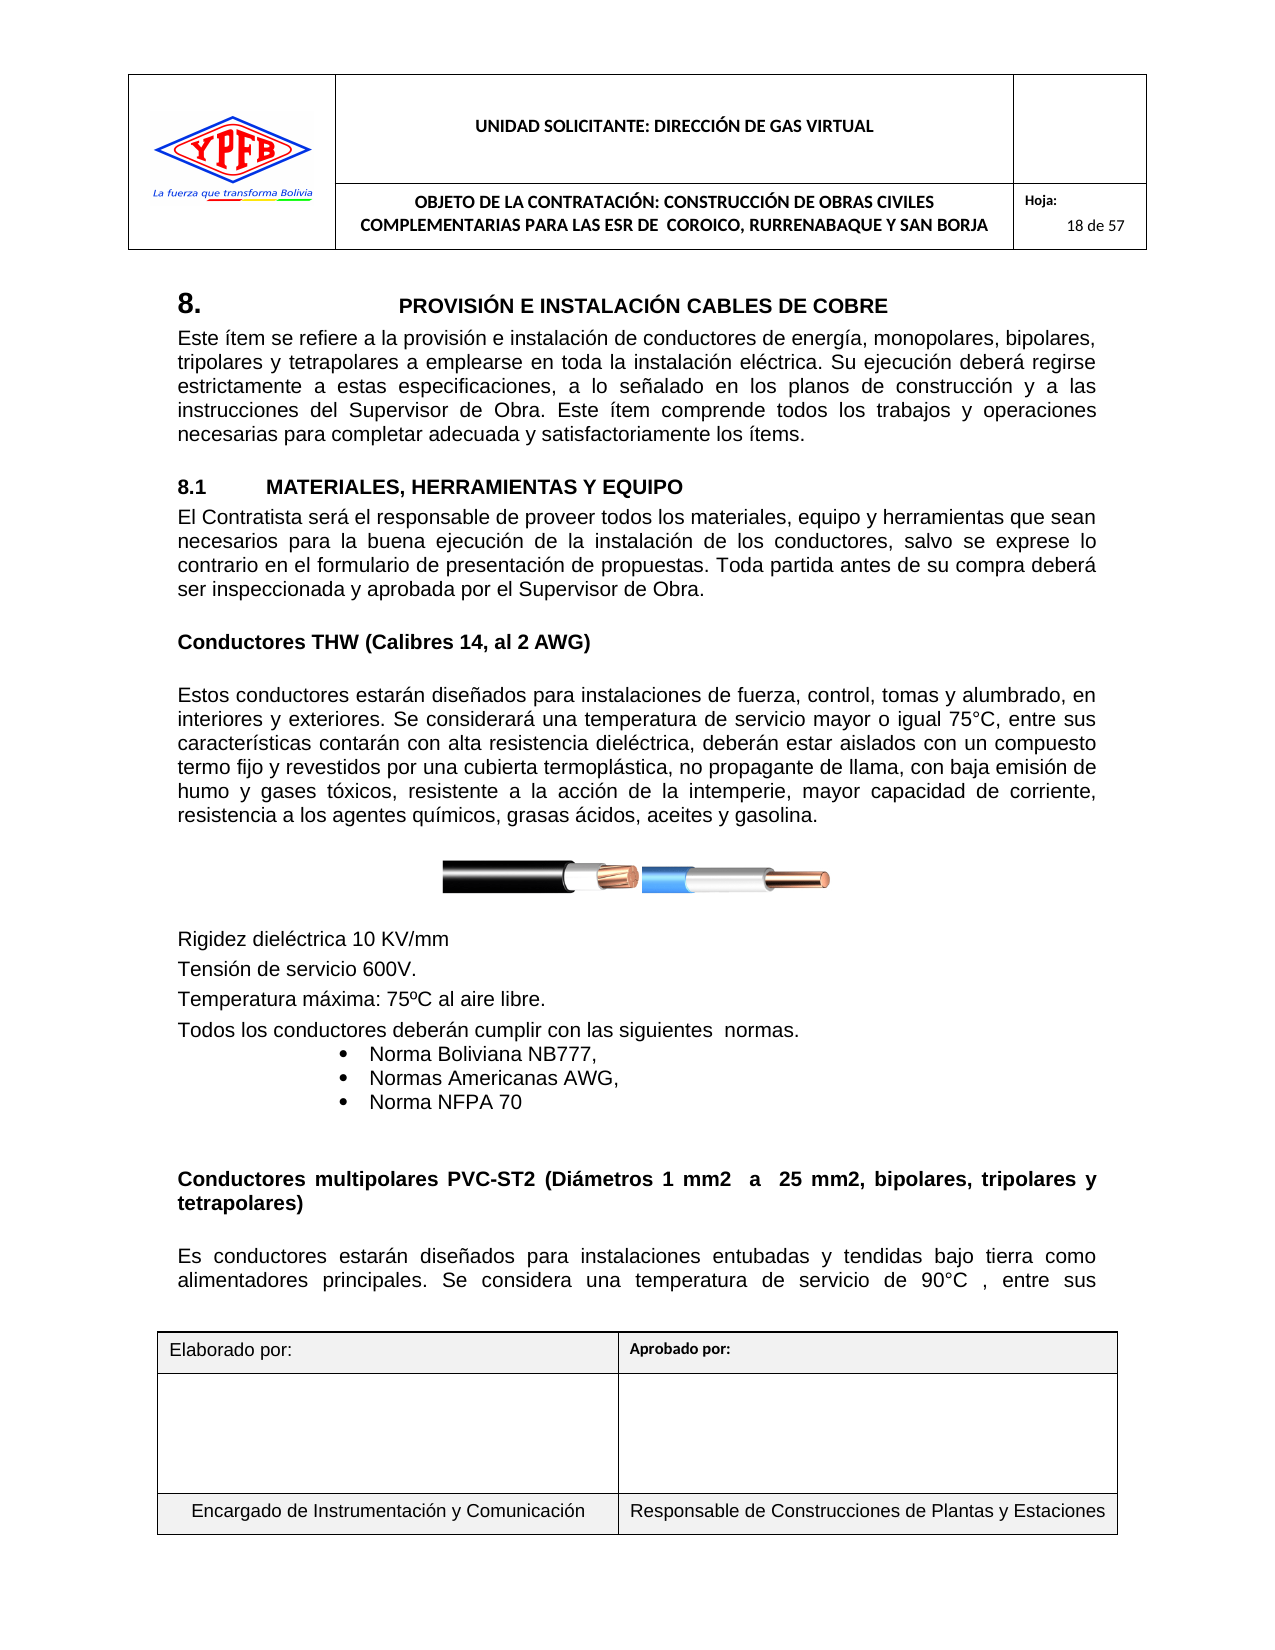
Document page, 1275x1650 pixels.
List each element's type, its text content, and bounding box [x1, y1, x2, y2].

subtitle MATERIALES, HERRAMIENTAS Y EQUIPO [177, 475, 1098, 499]
text El Contratista será el responsable de proveer todos los materiales, equipo y herramientas que sean necesarios para la buena ejecución de la instalación de los conductores, salvo se exprese lo contrario en el formulario de presentación de propuestas. Toda partida antes de su compra deberá ser inspeccionada y aprobada por el Supervisor de Obra. [177, 505, 1098, 601]
list Norma NFPA 70 [339, 1089, 1098, 1113]
text Conductores multipolares PVC-ST2 (Diámetros 1 mm2 a 25 mm2, bipolares, tripolares y tetrapolares) [177, 1167, 1098, 1214]
text Todos los conductores deberán cumplir con las siguientes normas. [177, 1017, 1098, 1041]
text Este ítem se refiere a la provisión e instalación de conductores de energía, monopolares, bipolares, tripolares y tetrapolares a emplearse en toda la instalación eléctrica. Su ejecución deberá regirse estrictamente a estas especificaciones, a lo señalado en los planos de construcción y a las instrucciones del Supervisor de Obra. Este ítem comprende todos los trabajos y operaciones necesarias para completar adecuada y satisfactoriamente los ítems. [177, 326, 1098, 446]
list Normas Americanas AWG, [339, 1065, 1098, 1089]
picture [150, 111, 314, 206]
text Estos conductores estarán diseñados para instalaciones de fuerza, control, tomas y alumbrado, en interiores y exteriores. Se considerará una temperatura de servicio mayor o igual 75°C, entre sus características contarán con alta resistencia dieléctrica, deberán estar aislados con un compuesto termo fijo y revestidos por una cubierta termoplástica, no propagante de llama, con baja emisión de humo y gases tóxicos, resistente a la acción de la intemperie, mayor capacidad de corriente, resistencia a los agentes químicos, grasas ácidos, aceites y gasolina. [177, 683, 1098, 827]
list Norma Boliviana NB777, [339, 1041, 1098, 1065]
text Conductores THW (Calibres 14, al 2 AWG) [177, 630, 1098, 654]
subtitle PROVISIÓN E INSTALACIÓN CABLES DE COBRE [177, 286, 1098, 319]
text Rigidez dieléctrica 10 KV/mm [177, 927, 1098, 951]
text Tensión de servicio 600V. [177, 957, 1098, 981]
text Temperatura máxima: 75ºC al aire libre. [177, 987, 1098, 1011]
